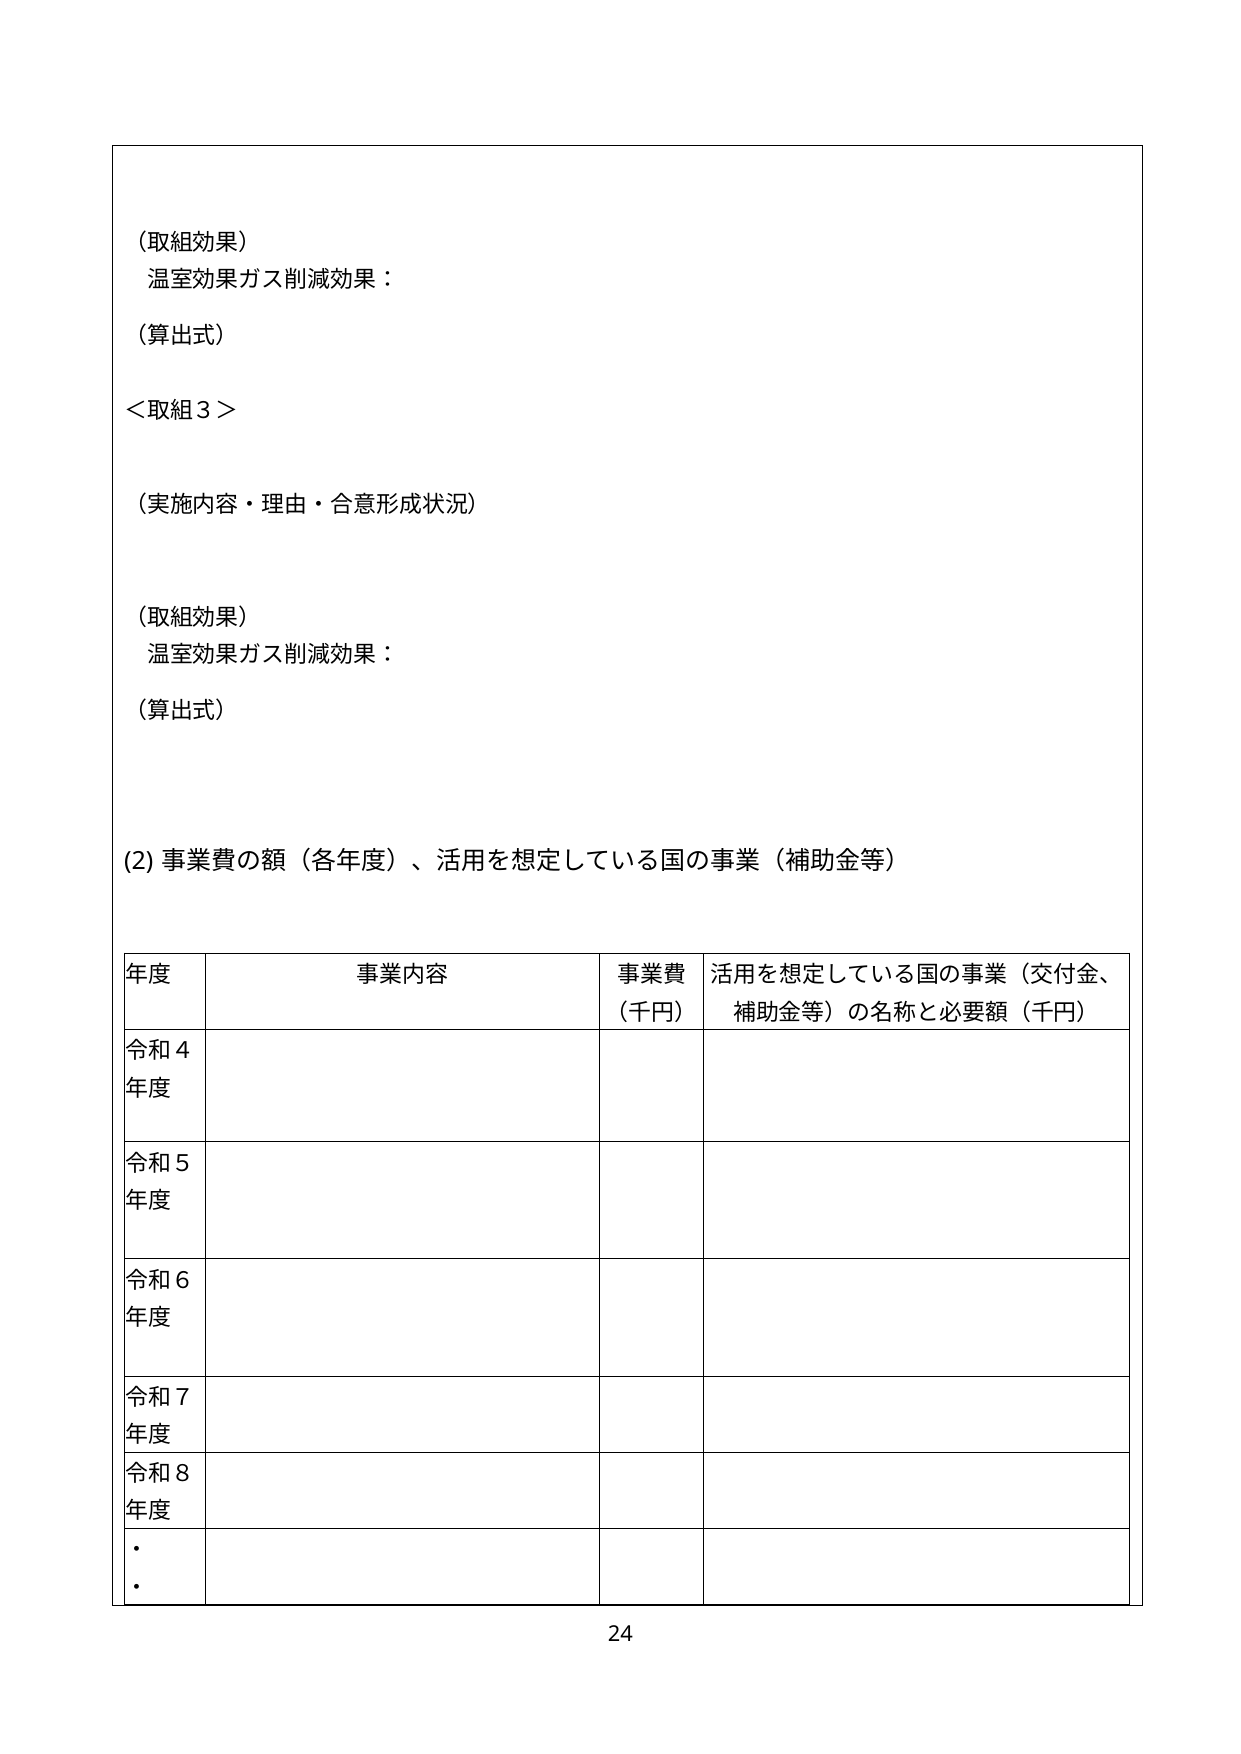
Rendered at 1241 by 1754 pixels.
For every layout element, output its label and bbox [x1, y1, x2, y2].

table_header [113, 146, 1142, 1605]
